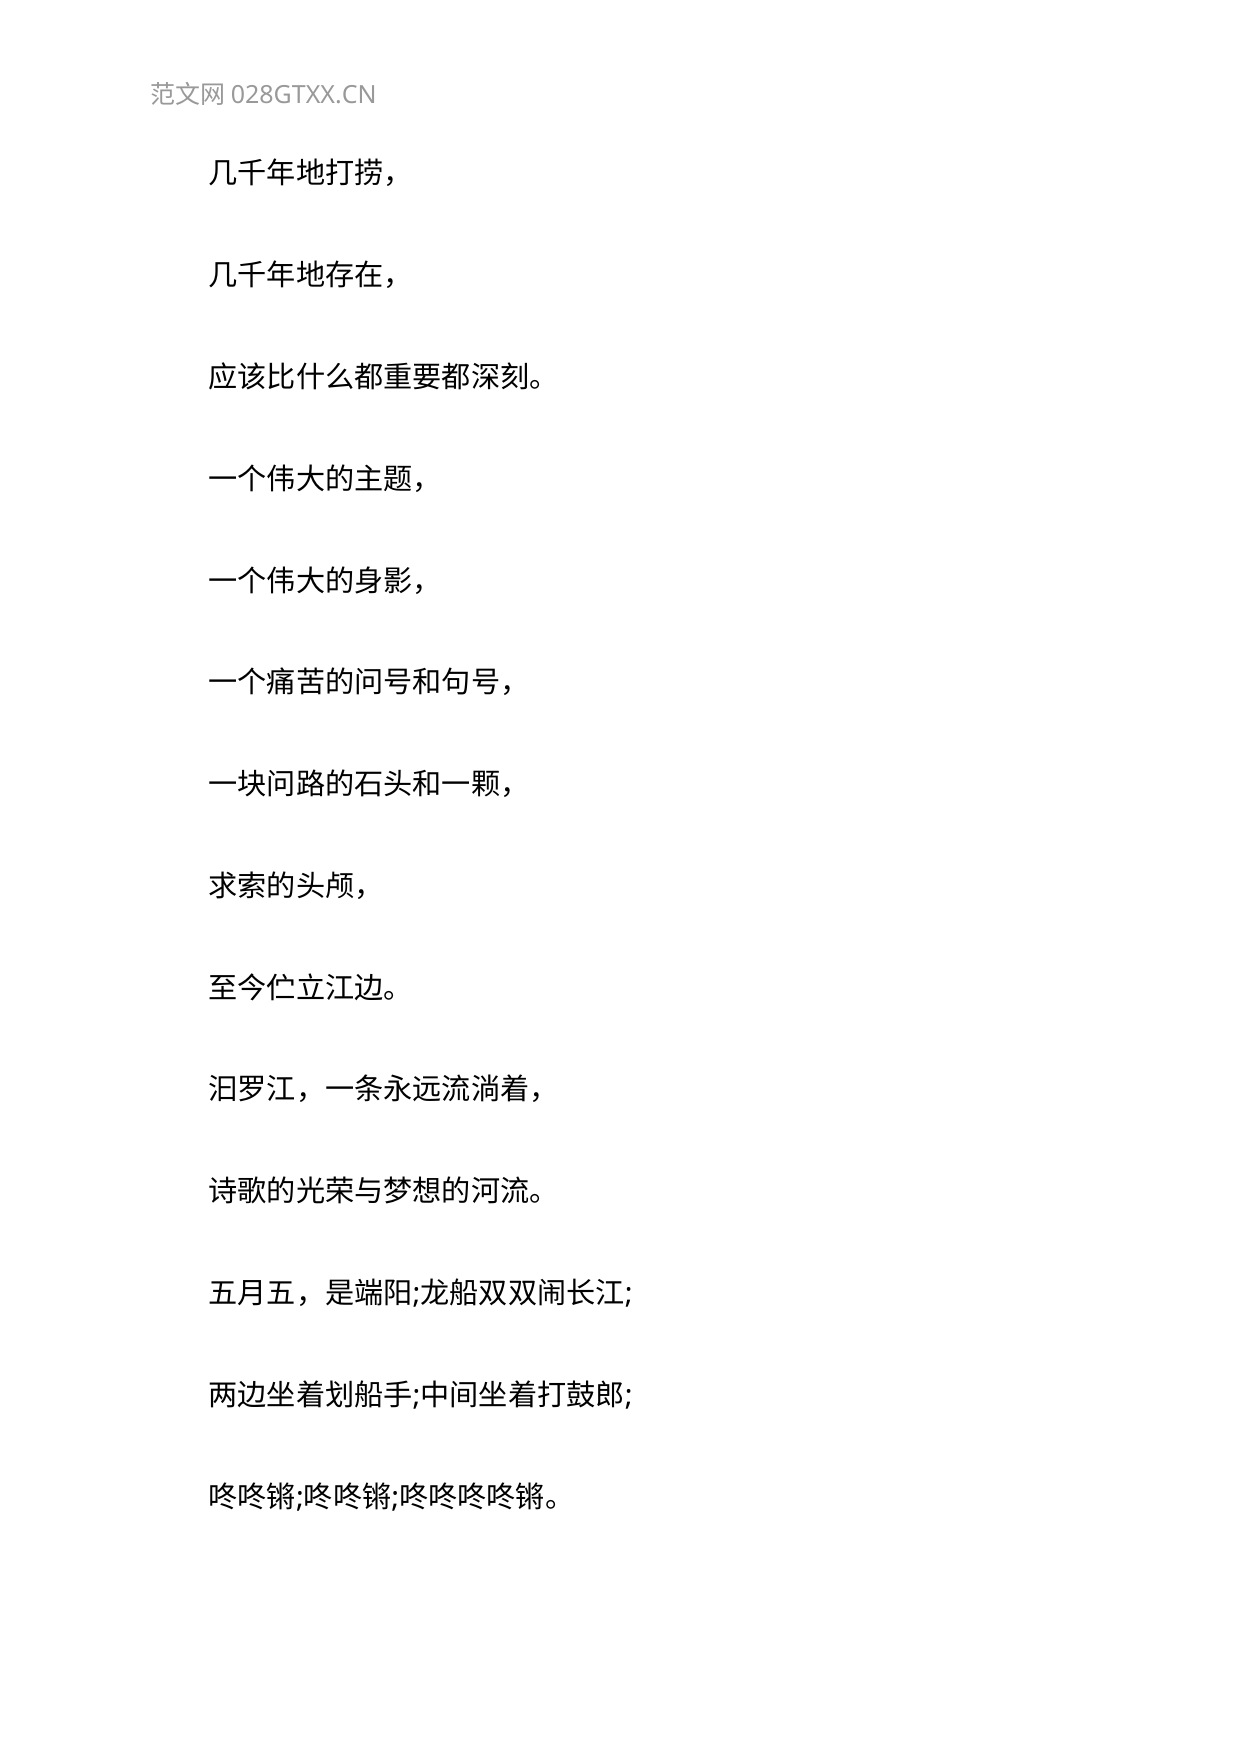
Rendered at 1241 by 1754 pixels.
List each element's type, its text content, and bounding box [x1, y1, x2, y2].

text 一个伟大的主题， [150, 455, 1090, 498]
text 五月五，是端阳;龙船双双闹长江; [150, 1269, 1090, 1312]
text 一个痛苦的问号和句号， [150, 659, 1090, 701]
text 应该比什么都重要都深刻。 [150, 353, 1090, 396]
text 诗歌的光荣与梦想的河流。 [150, 1168, 1090, 1210]
text 一块问路的石头和一颗， [150, 761, 1090, 803]
text 几千年地打捞， [150, 150, 1090, 192]
text 汩罗江，一条永远流淌着， [150, 1066, 1090, 1108]
text 至今伫立江边。 [150, 964, 1090, 1006]
text 两边坐着划船手;中间坐着打鼓郎; [150, 1371, 1090, 1414]
text 求索的头颅， [150, 862, 1090, 905]
text 一个伟大的身影， [150, 557, 1090, 599]
text 几千年地存在， [150, 252, 1090, 294]
text 咚咚锵;咚咚锵;咚咚咚咚锵。 [150, 1473, 1090, 1516]
